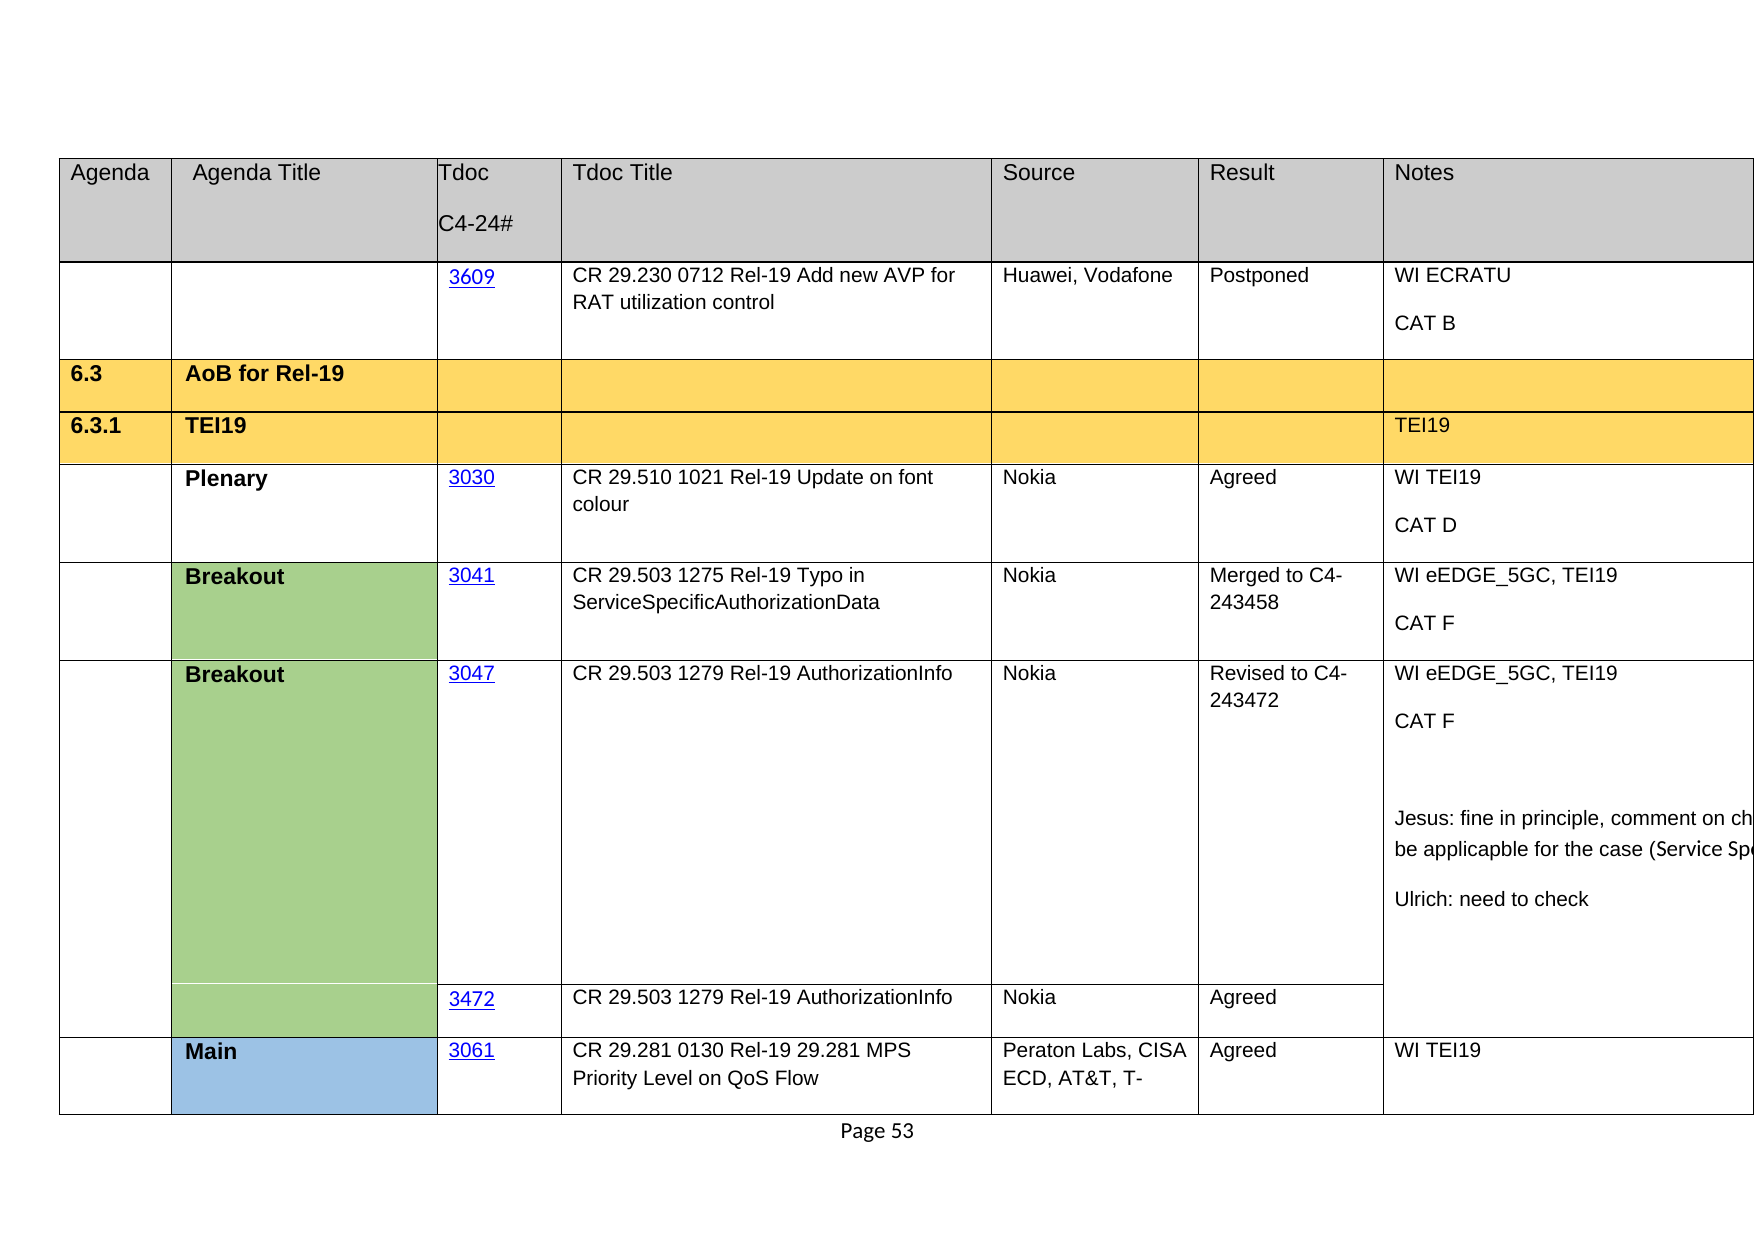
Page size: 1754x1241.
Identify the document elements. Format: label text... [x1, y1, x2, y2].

table_cell Agreed [1199, 1038, 1383, 1114]
table_cell Merged to C4-243458 [1199, 563, 1383, 659]
table_cell AoB for Rel-19 [172, 360, 437, 411]
table_header Notes [1384, 159, 1753, 261]
table_cell CR 29.230 0712 Rel-19 Add new AVP for RAT utilization control [562, 263, 991, 359]
table_cell [562, 360, 991, 411]
table_header Source [992, 159, 1198, 261]
table_cell 3609 [438, 263, 561, 359]
table_cell 6.3.1 [60, 413, 171, 463]
table_cell Nokia [992, 661, 1198, 983]
table_cell 6.3 [60, 360, 171, 411]
table_cell [992, 413, 1198, 463]
table_cell 3030 [438, 465, 561, 562]
table_cell [1199, 413, 1383, 463]
table_cell [1199, 360, 1383, 411]
table_cell [1384, 984, 1753, 1037]
table_header Agenda [60, 159, 171, 261]
table_cell WI eEDGE_5GC, TEI19 CAT F [1384, 563, 1753, 659]
table_cell [438, 360, 561, 411]
table_cell Agreed [1199, 985, 1383, 1037]
table_cell CR 29.503 1279 Rel-19 AuthorizationInfo [562, 985, 991, 1037]
table_cell Plenary [172, 465, 437, 562]
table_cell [562, 1038, 991, 1114]
table_cell Main [172, 1038, 437, 1114]
table_cell CR 29.510 1021 Rel-19 Update on font colour [562, 465, 991, 562]
table_cell 3472 [438, 985, 561, 1037]
table_cell Agreed [1199, 465, 1383, 562]
table_cell TEI19 [1384, 413, 1753, 463]
table_cell 3047 [438, 661, 561, 983]
table_header Tdoc Title [562, 159, 991, 261]
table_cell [992, 1038, 1198, 1114]
table_header Tdoc C4-24# [438, 159, 561, 261]
table_header Agenda Title [172, 159, 437, 261]
table_cell Huawei, Vodafone [992, 263, 1198, 359]
table_cell [992, 360, 1198, 411]
table_cell [60, 263, 171, 359]
table_cell 3061 [438, 1038, 561, 1114]
table_cell Revised to C4-243472 [1199, 661, 1383, 983]
table_cell [60, 661, 171, 983]
table_cell WI TEI19 CAT F [1384, 1038, 1753, 1114]
table_cell Postponed [1199, 263, 1383, 359]
table_cell Nokia [992, 563, 1198, 659]
table_cell Nokia [992, 985, 1198, 1037]
table_cell TEI19 [172, 413, 437, 463]
table_cell 3041 [438, 563, 561, 659]
table_cell WI eEDGE_5GC, TEI19 CAT F Jesus: fine in principle, comment on changes on validity time, should be applicapble for the case (Service Specific authorization) added Ulrich: need to check [1384, 661, 1753, 983]
table_cell WI TEI19 CAT D [1384, 465, 1753, 562]
table_cell [172, 263, 437, 359]
table_cell Nokia [992, 465, 1198, 562]
table_cell [60, 1038, 171, 1114]
table_cell [60, 465, 171, 562]
table_cell CR 29.503 1275 Rel-19 Typo in ServiceSpecificAuthorizationData [562, 563, 991, 659]
table_header Result [1199, 159, 1383, 261]
table_cell Breakout [172, 661, 437, 983]
table_cell [438, 413, 561, 463]
table_cell Breakout [172, 563, 437, 659]
table_cell [60, 984, 171, 1037]
table_cell [1384, 360, 1753, 411]
table_cell WI ECRATU CAT B [1384, 263, 1753, 359]
table_cell [60, 563, 171, 659]
table_cell [172, 984, 437, 1037]
table_cell [562, 413, 991, 463]
table_cell CR 29.503 1279 Rel-19 AuthorizationInfo [562, 661, 991, 983]
